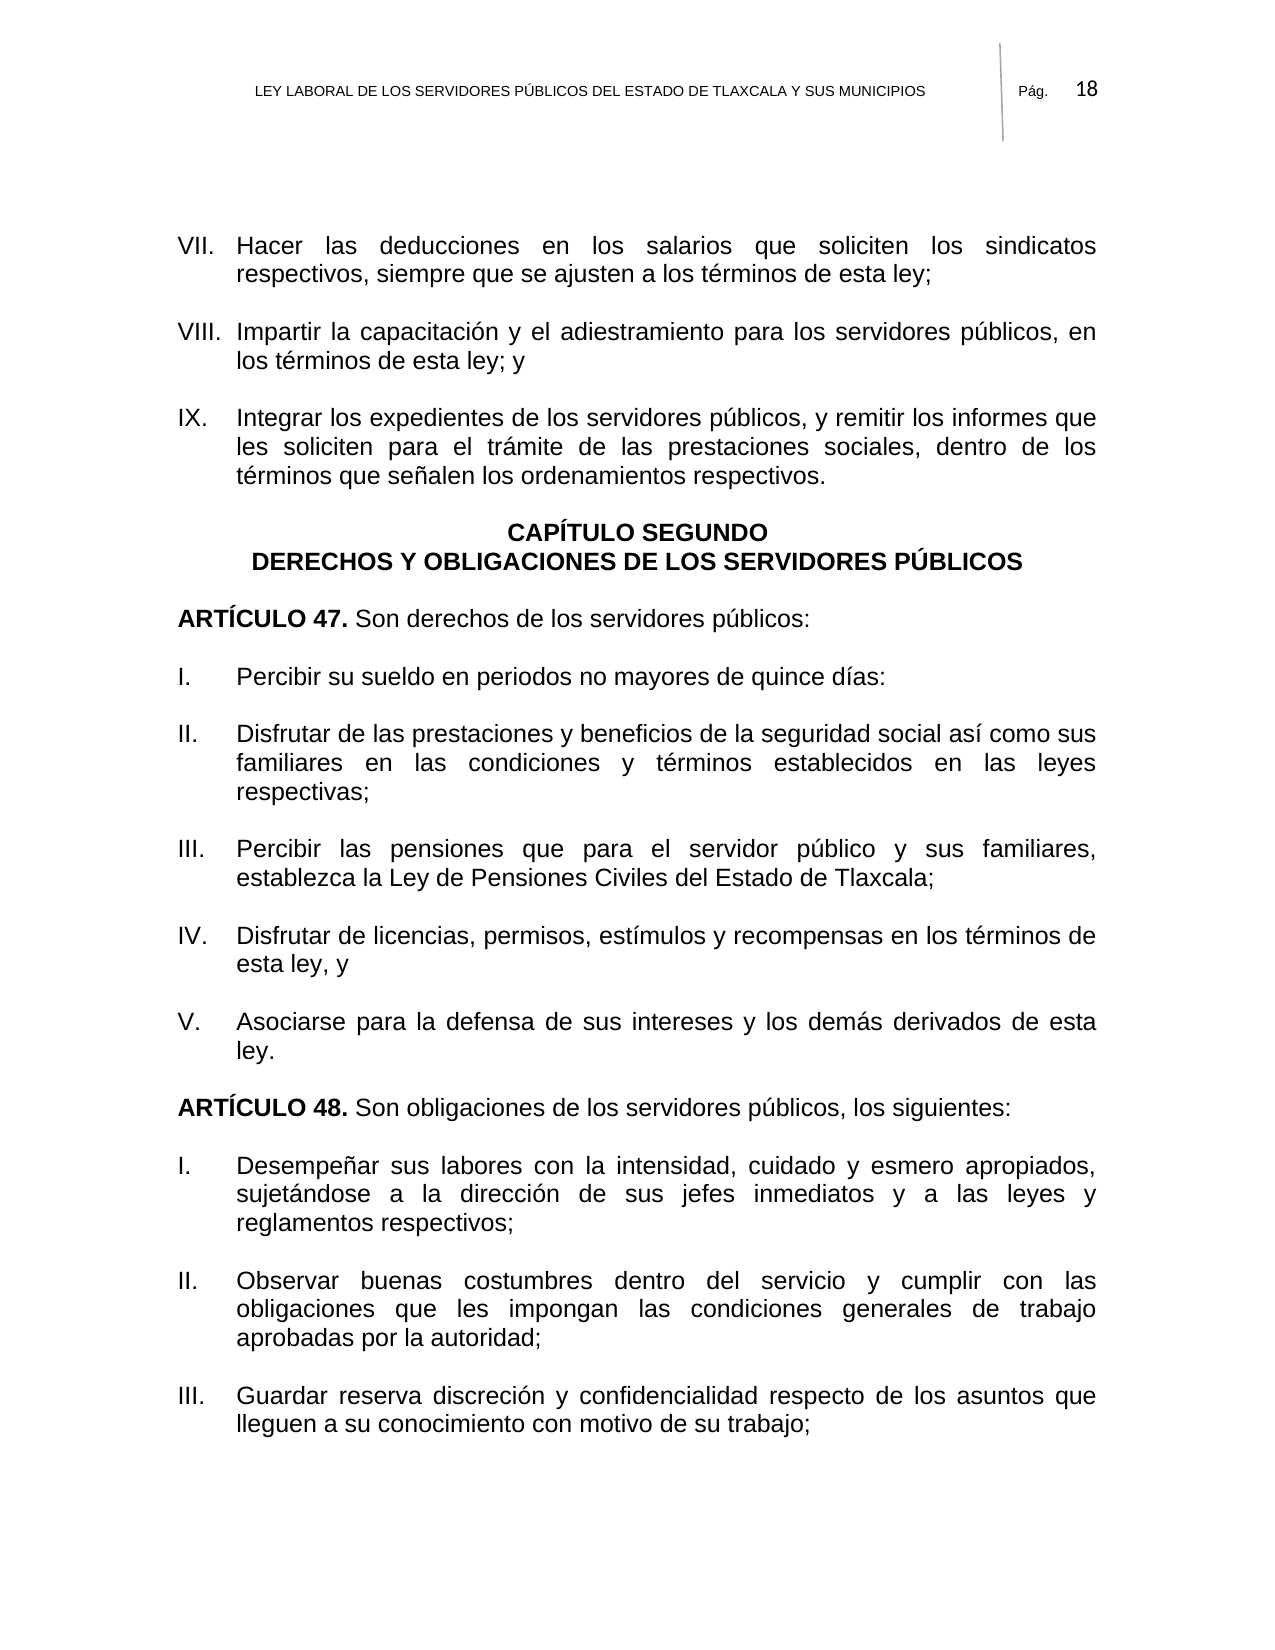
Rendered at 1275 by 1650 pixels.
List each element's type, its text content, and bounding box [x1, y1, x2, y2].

text ARTÍCULO 47. Son derechos de los servidores públicos: [177, 604, 1098, 633]
text III. Percibir las pensiones que para el servidor público y sus familiares, establezca la Ley de Pensiones Civiles del Estado de Tlaxcala; [177, 834, 1098, 892]
text I. Desempeñar sus labores con la intensidad, cuidado y esmero apropiados, sujetándose a la dirección de sus jefes inmediatos y a las leyes y reglamentos respectivos; [177, 1151, 1098, 1237]
text I. Percibir su sueldo en periodos no mayores de quince días: [177, 662, 1098, 691]
text III. Guardar reserva discreción y confidencialidad respecto de los asuntos que lleguen a su conocimiento con motivo de su trabajo; [177, 1381, 1098, 1438]
text II. Disfrutar de las prestaciones y beneficios de la seguridad social así como sus familiares en las condiciones y términos establecidos en las leyes respectivas; [177, 719, 1098, 806]
text IV. Disfrutar de licencias, permisos, estímulos y recompensas en los términos de esta ley, y [177, 921, 1098, 978]
text CAPÍTULO SEGUNDO [177, 518, 1098, 547]
text VIII. Impartir la capacitación y el adiestramiento para los servidores públicos, en los términos de esta ley; y [177, 317, 1098, 374]
text ARTÍCULO 48. Son obligaciones de los servidores públicos, los siguientes: [177, 1093, 1098, 1122]
text DERECHOS Y OBLIGACIONES DE LOS SERVIDORES PÚBLICOS [177, 547, 1098, 576]
text VII. Hacer las deducciones en los salarios que soliciten los sindicatos respectivos, siempre que se ajusten a los términos de esta ley; [177, 231, 1098, 288]
text IX. Integrar los expedientes de los servidores públicos, y remitir los informes que les soliciten para el trámite de las prestaciones sociales, dentro de los términos que señalen los ordenamientos respectivos. [177, 403, 1098, 489]
text II. Observar buenas costumbres dentro del servicio y cumplir con las obligaciones que les impongan las condiciones generales de trabajo aprobadas por la autoridad; [177, 1266, 1098, 1352]
text V. Asociarse para la defensa de sus intereses y los demás derivados de esta ley. [177, 1007, 1098, 1064]
